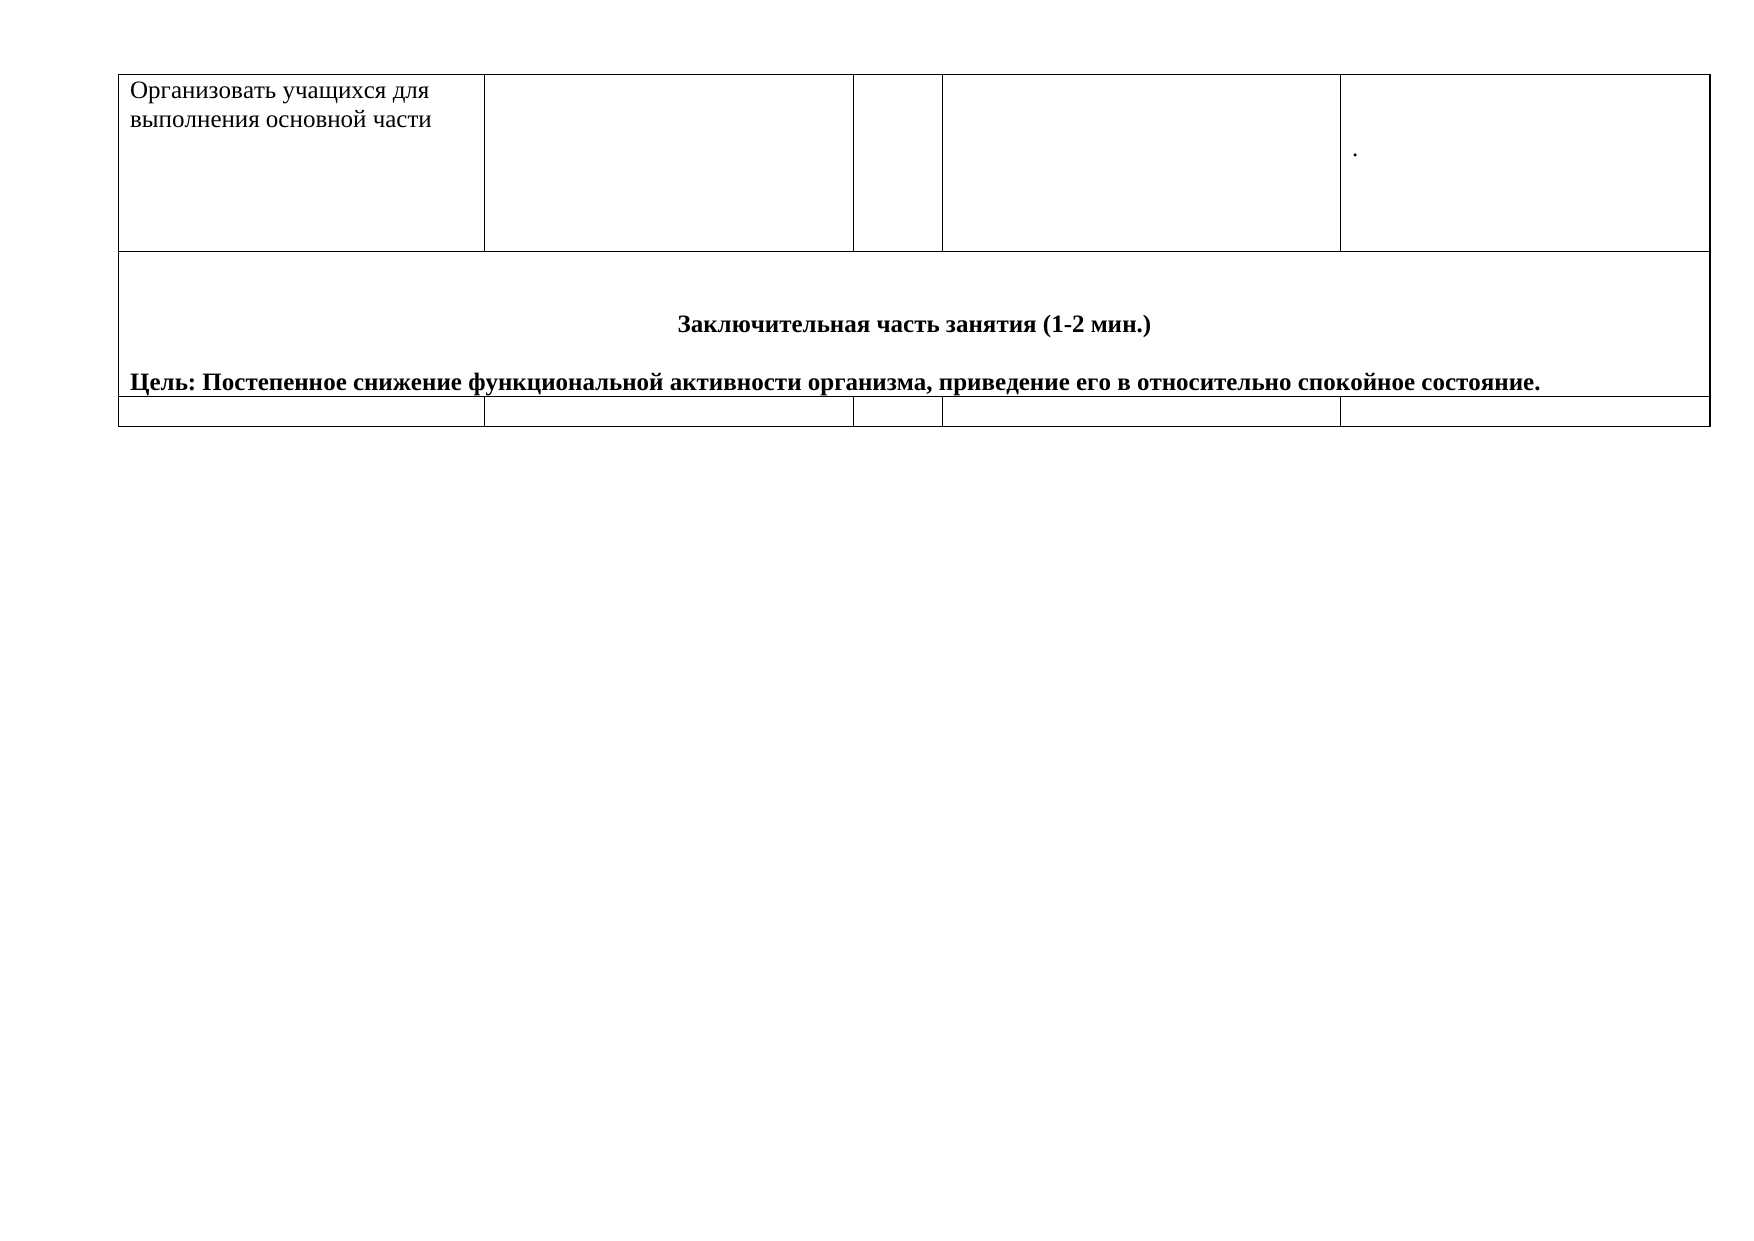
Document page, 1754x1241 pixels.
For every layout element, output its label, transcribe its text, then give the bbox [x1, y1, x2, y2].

table_cell [485, 75, 853, 251]
table_cell [485, 397, 853, 426]
table_cell [1341, 397, 1709, 426]
table_cell . [1341, 75, 1709, 251]
table_cell [854, 75, 942, 251]
table_cell [943, 397, 1340, 426]
table_cell [854, 397, 942, 426]
table_cell [943, 75, 1340, 251]
table_cell Заключительная часть занятия (1-2 мин.) Цель: Постепенное снижение функциональной активности организма, приведение его в относительно спокойное состояние. [119, 252, 1709, 396]
table_cell Организовать учащихся для выполнения основной части [119, 75, 484, 251]
table_cell [119, 397, 484, 426]
